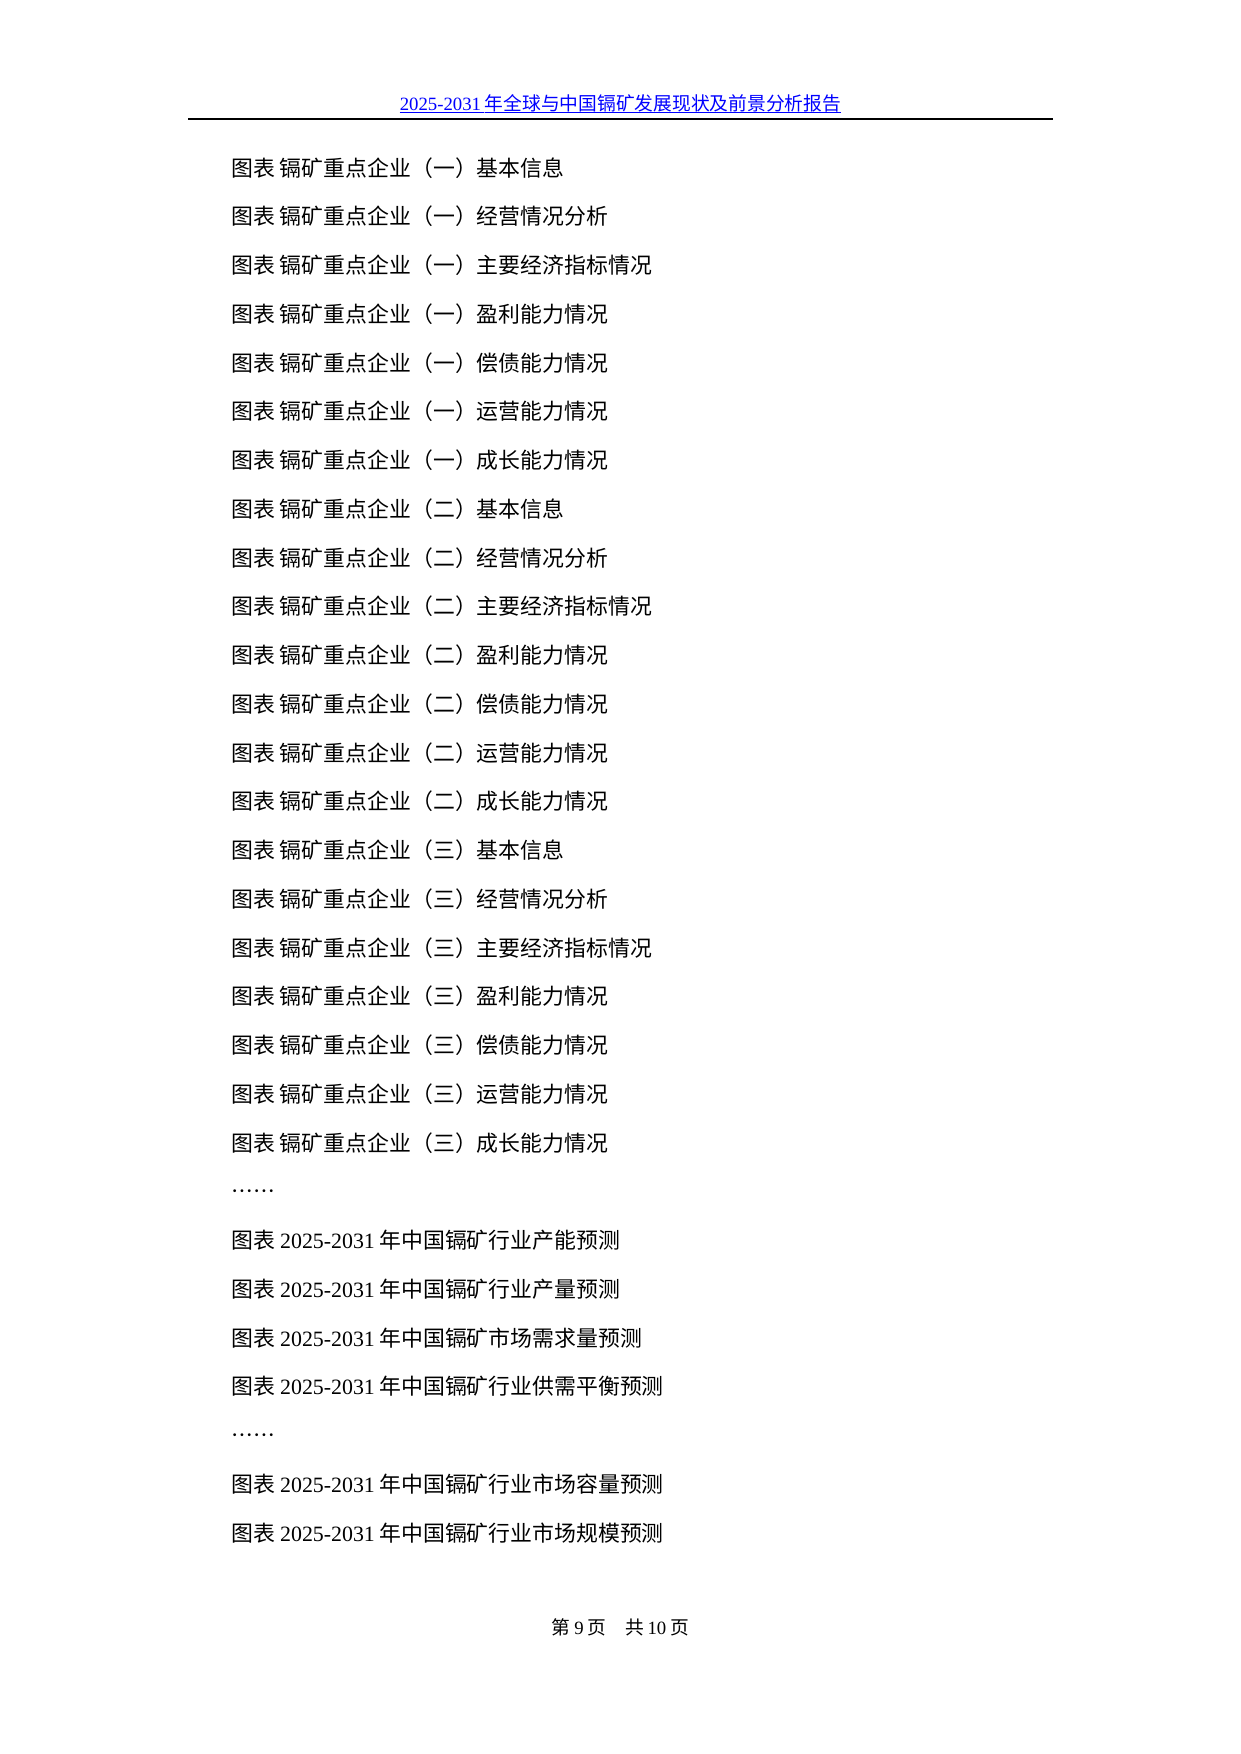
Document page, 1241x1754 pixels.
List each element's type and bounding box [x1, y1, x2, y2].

text [187, 150, 1053, 1548]
